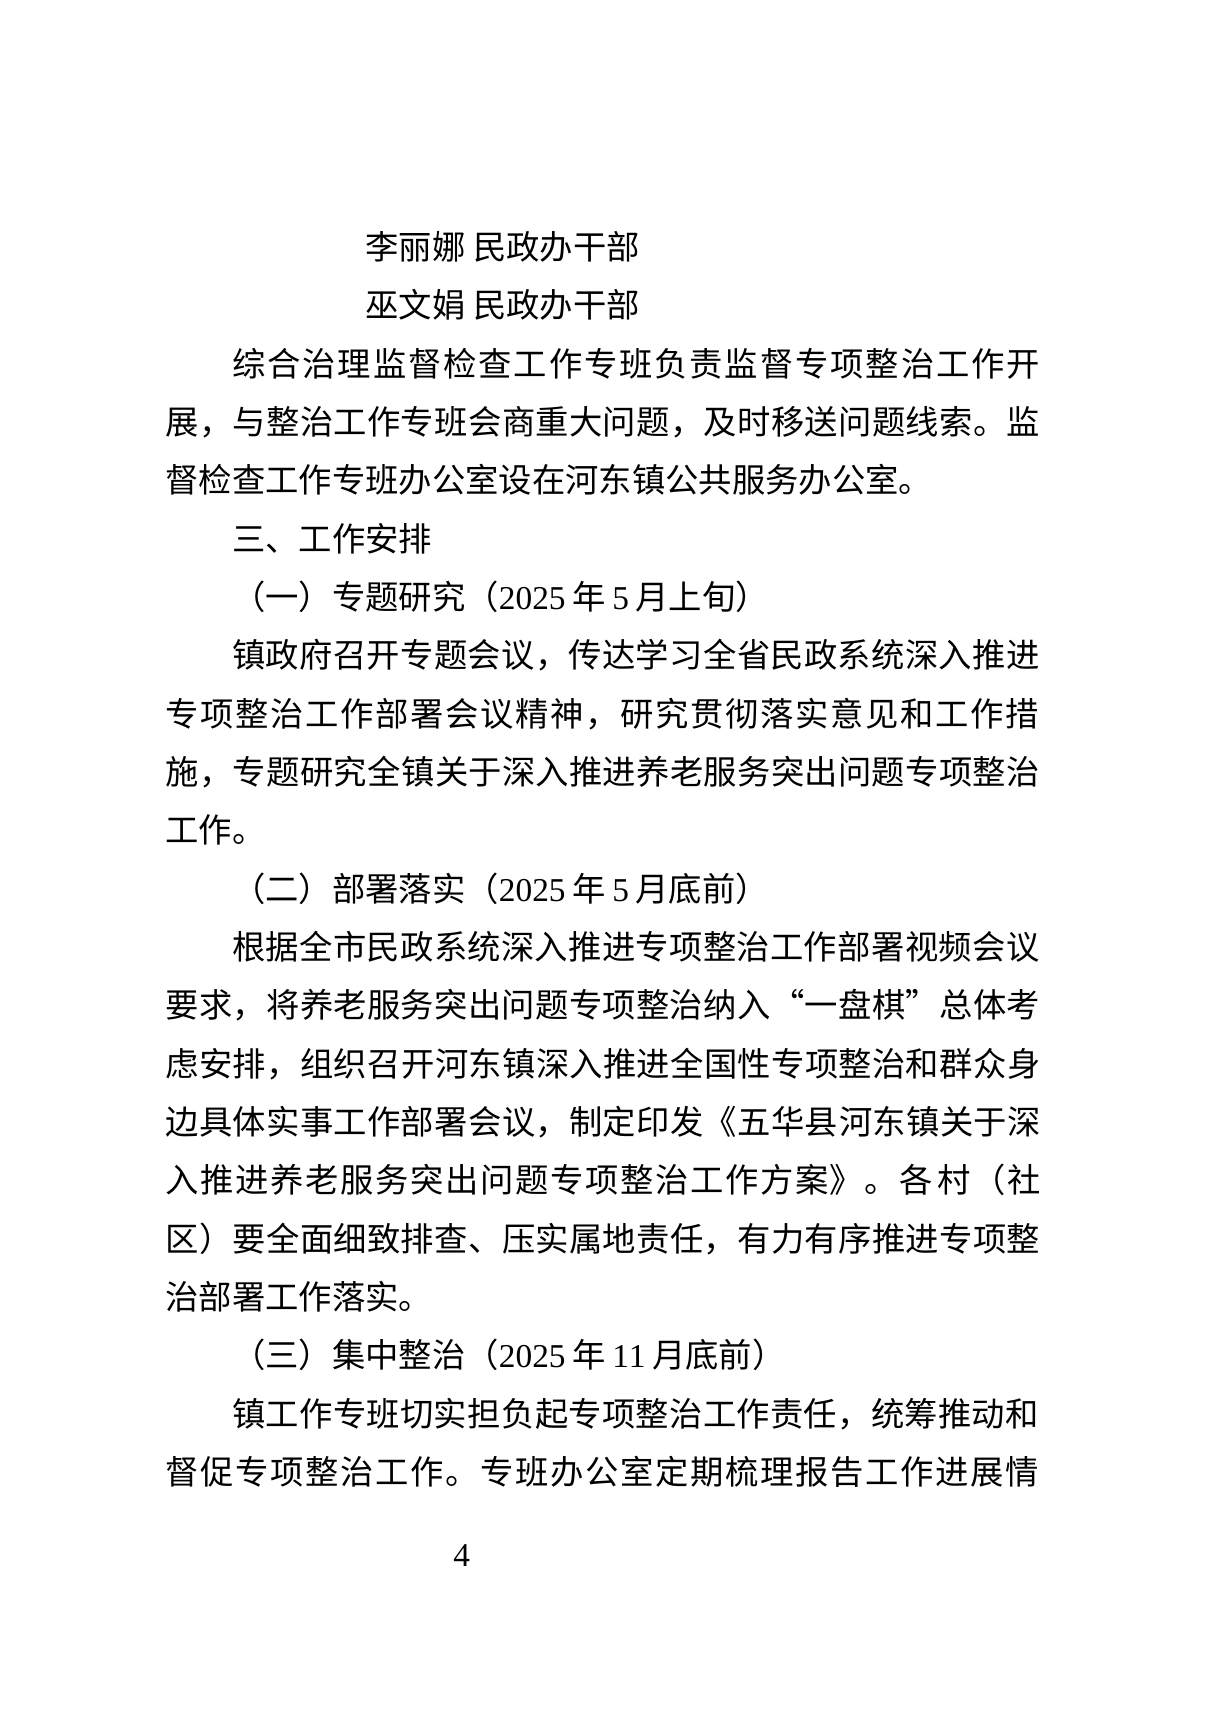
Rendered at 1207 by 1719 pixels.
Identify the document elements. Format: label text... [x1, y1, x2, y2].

text 三、工作安排 [165, 504, 1041, 563]
list 根据全市民政系统深入推进专项整治工作部署视频会议要求，将养老服务突出问题专项整治纳入“一盘棋”总体考虑安排，组织召开河东镇深入推进全国性专项整治和群众身边具体实事工作部署会议，制定印发《五华县河东镇关于深入推进养老服务突出问题专项整治工作方案》。各村（社区）要全面细致排查、压实属地责任，有力有序推进专项整治部署工作落实。 [165, 913, 1041, 1321]
list 巫文娟 民政办干部 [165, 271, 1041, 329]
text 镇政府召开专题会议，传达学习全省民政系统深入推进专项整治工作部署会议精神，研究贯彻落实意见和工作措施，专题研究全镇关于深入推进养老服务突出问题专项整治工作。 [165, 621, 1041, 854]
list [165, 1379, 1041, 1496]
text （一）专题研究（2025年5月上旬） [165, 563, 1041, 621]
list 李丽娜 民政办干部 [165, 213, 1041, 271]
list 综合治理监督检查工作专班负责监督专项整治工作开展，与整治工作专班会商重大问题，及时移送问题线索。监督检查工作专班办公室设在河东镇公共服务办公室。 [165, 329, 1041, 504]
text （三）集中整治（2025年11月底前） [165, 1321, 1041, 1379]
text （二）部署落实（2025年5月底前） [165, 854, 1041, 913]
